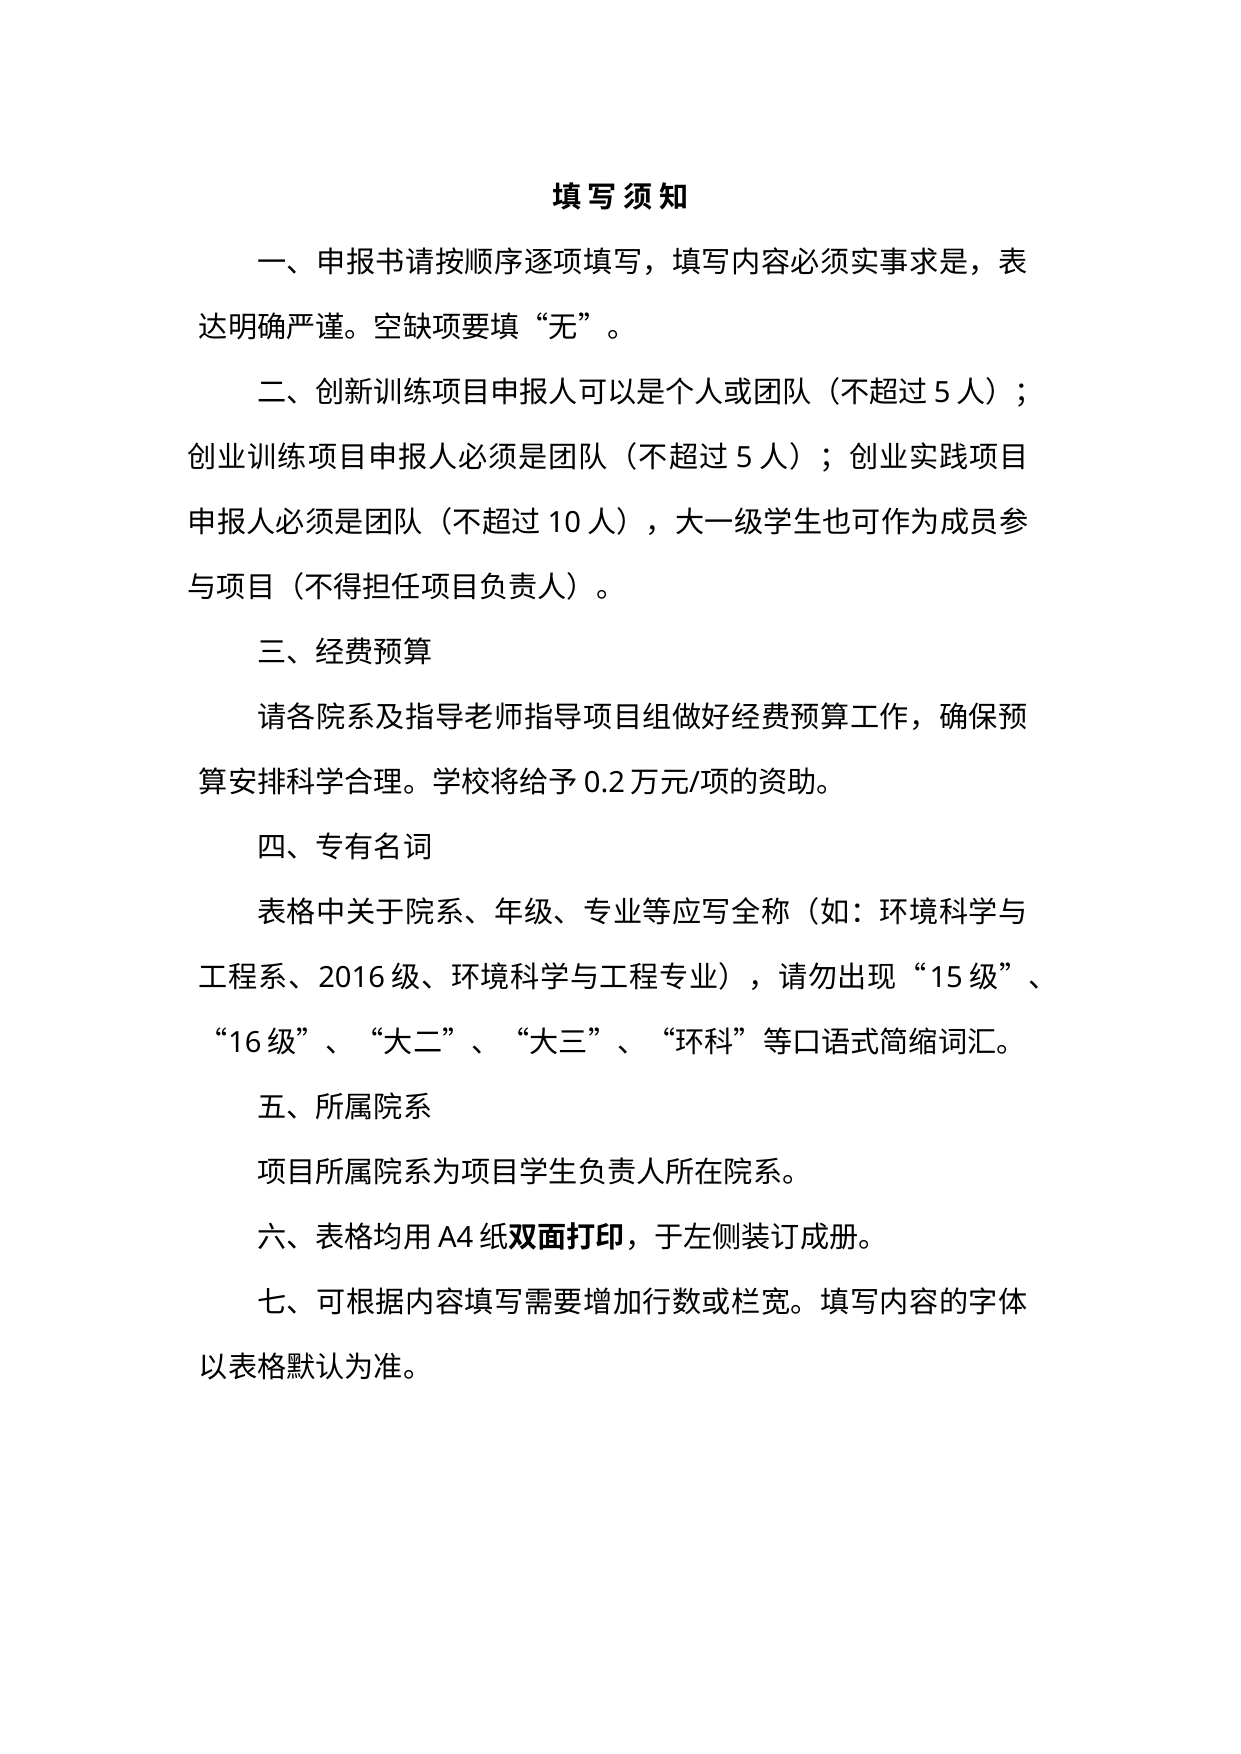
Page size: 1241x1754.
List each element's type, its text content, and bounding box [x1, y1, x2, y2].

text 六、表格均用A4纸双面打印，于左侧装订成册。 [199, 1202, 1029, 1267]
text 七、可根据内容填写需要增加行数或栏宽。填写内容的字体以表格默认为准。 [199, 1267, 1029, 1397]
text 一、申报书请按顺序逐项填写，填写内容必须实事求是，表达明确严谨。空缺项要填“无”。 [199, 227, 1029, 357]
text 表格中关于院系、年级、专业等应写全称（如：环境科学与工程系、2016级、环境科学与工程专业），请勿出现“15级”、“16级”、“大二”、“大三”、“环科”等口语式简缩词汇。 [199, 877, 1029, 1072]
text 项目所属院系为项目学生负责人所在院系。 [199, 1137, 1029, 1202]
text 四、专有名词 [199, 812, 1029, 877]
text 三、经费预算 [199, 617, 1029, 682]
text 创业训练项目申报人必须是团队（不超过5人）；创业实践项目申报人必须是团队（不超过10人），大一级学生也可作为成员参与项目（不得担任项目负责人）。 [187, 422, 1029, 617]
text 二、创新训练项目申报人可以是个人或团队（不超过5人）； [199, 357, 1029, 422]
text 请各院系及指导老师指导项目组做好经费预算工作，确保预算安排科学合理。学校将给予0.2万元/项的资助。 [199, 682, 1029, 812]
text 填 写 须 知 [187, 162, 1053, 227]
text 五、所属院系 [199, 1072, 1029, 1137]
